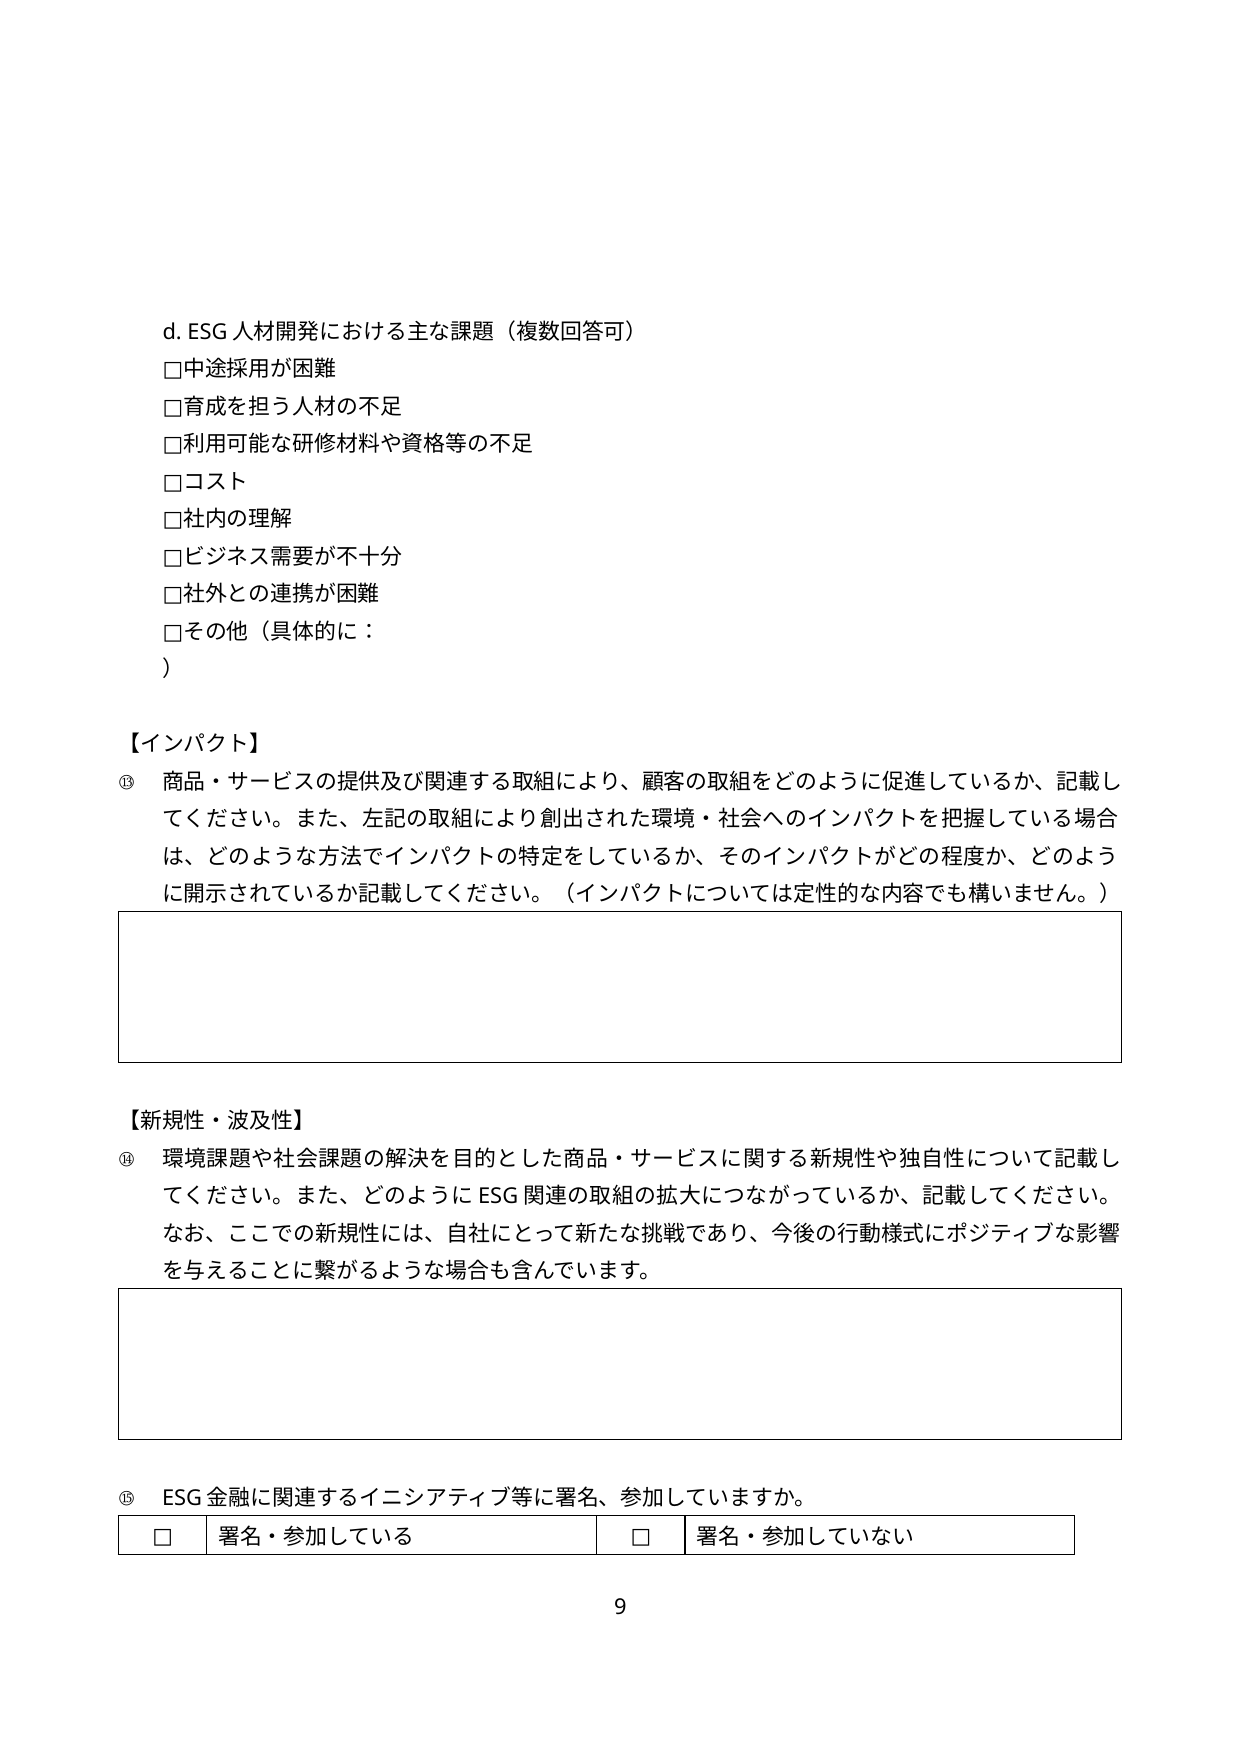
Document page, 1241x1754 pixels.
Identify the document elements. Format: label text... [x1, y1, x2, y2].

text □社内の理解 [162, 498, 1122, 536]
table_header [119, 1289, 1121, 1439]
text □コスト [162, 461, 1122, 498]
text d. ESG人材開発における主な課題（複数回答可） [162, 311, 1122, 348]
text □社外との連携が困難 [162, 573, 1122, 611]
text □その他（具体的に： ） [162, 611, 1122, 686]
list 環境課題や社会課題の解決を目的とした商品・サービスに関する新規性や独自性について記載してください。また、どのようにESG関連の取組の拡大につながっているか、記載してください。なお、ここでの新規性には、自社にとって新たな挑戦であり、今後の行動様式にポジティブな影響を与えることに繋がるような場合も含んでいます。 [118, 1138, 1122, 1288]
list 商品・サービスの提供及び関連する取組により、顧客の取組をどのように促進しているか、記載してください。また、左記の取組により創出された環境・社会へのインパクトを把握している場合は、どのような方法でインパクトの特定をしているか、そのインパクトがどの程度か、どのように開示されているか記載してください。（インパクトについては定性的な内容でも構いません。） [118, 761, 1122, 911]
table_header 署名・参加している [207, 1516, 596, 1553]
text □育成を担う人材の不足 [162, 386, 1122, 423]
table_header 署名・参加していない [686, 1516, 1074, 1553]
table_header □ [119, 1516, 206, 1553]
list ESG金融に関連するイニシアティブ等に署名、参加していますか。 [118, 1477, 1122, 1515]
text □ビジネス需要が不十分 [162, 536, 1122, 573]
text □利用可能な研修材料や資格等の不足 [162, 423, 1122, 461]
table_header □ [597, 1516, 684, 1553]
text 【新規性・波及性】 [118, 1100, 1122, 1138]
text 【インパクト】 [118, 723, 1122, 761]
table_header [119, 912, 1121, 1062]
text □中途採用が困難 [162, 348, 1122, 386]
